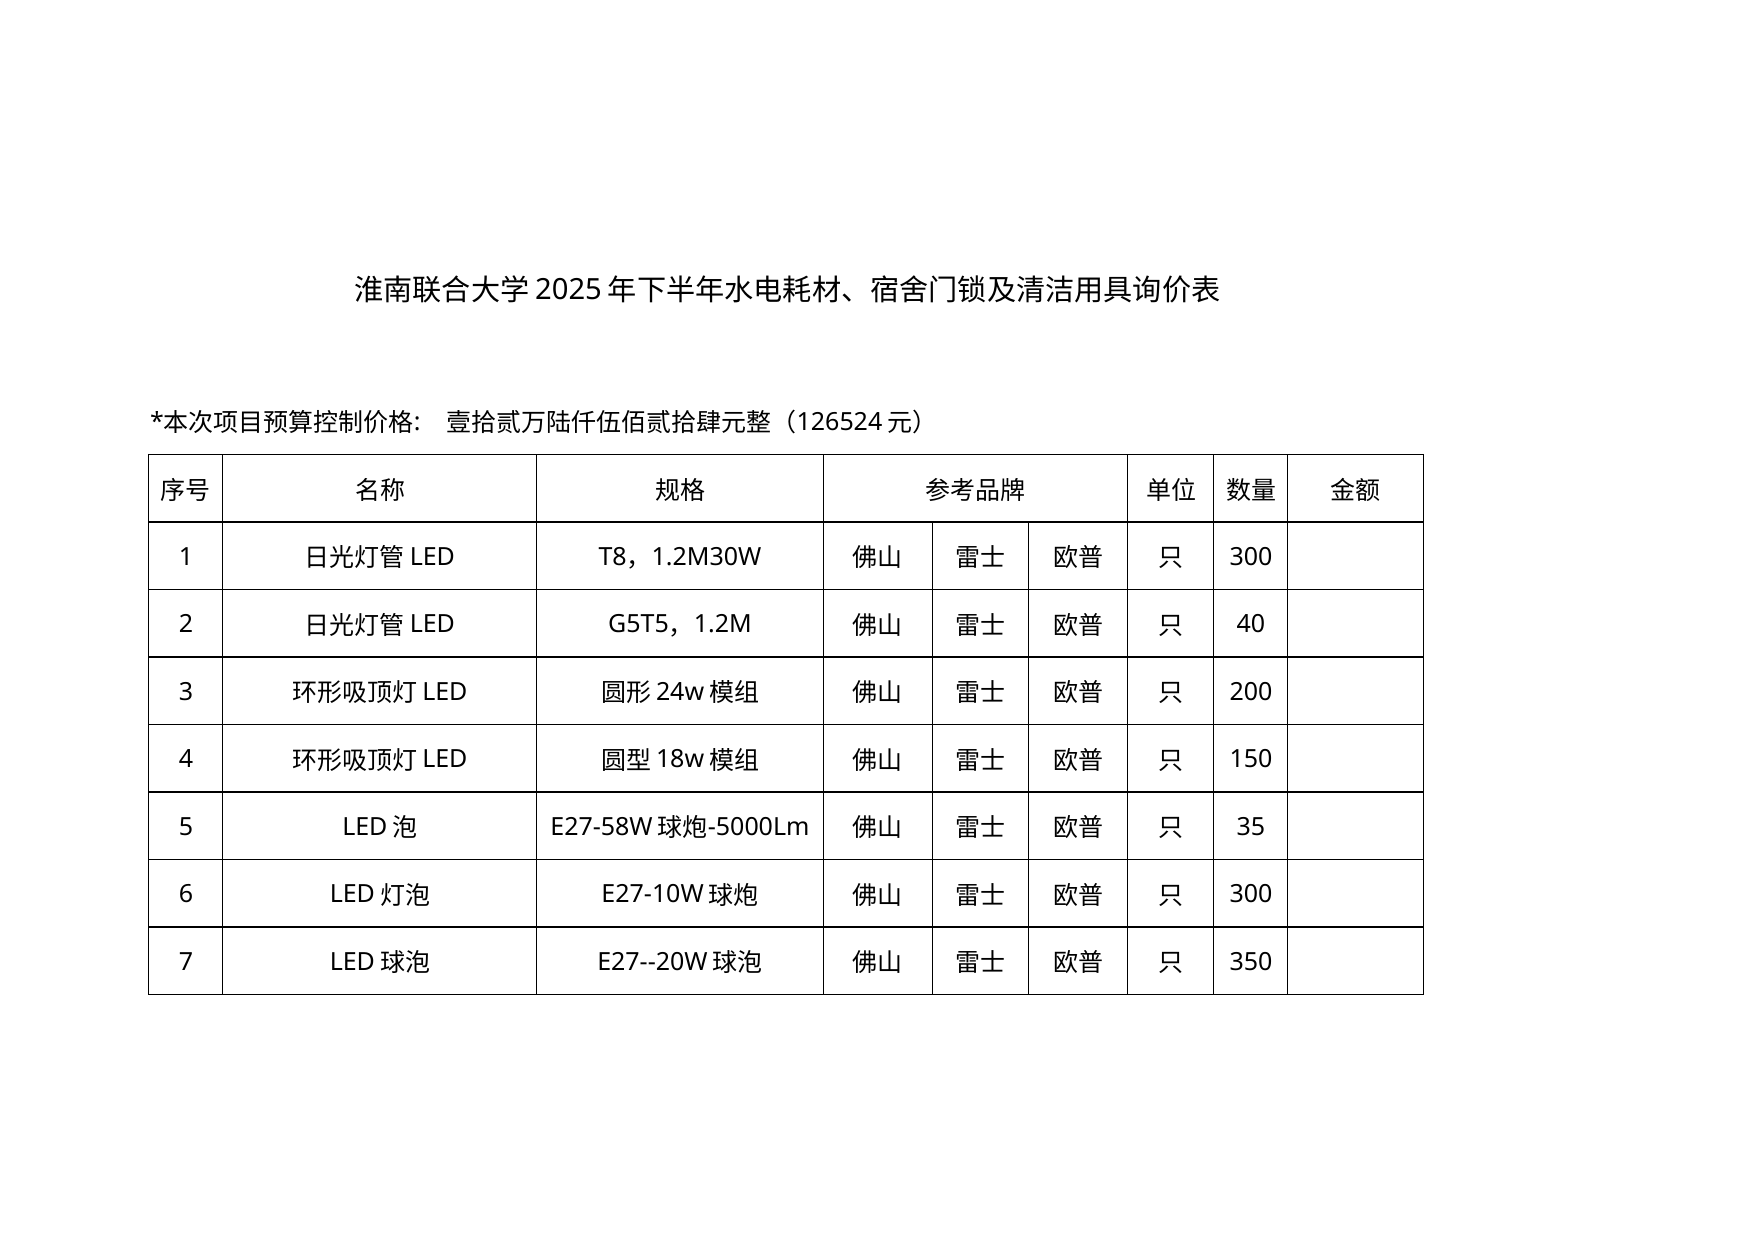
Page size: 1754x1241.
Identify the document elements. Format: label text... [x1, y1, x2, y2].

table_cell 1 [149, 523, 222, 589]
table_cell 佛山 [824, 725, 932, 791]
table_cell 圆形24w模组 [537, 658, 823, 724]
text 淮南联合大学2025年下半年水电耗材、宿舍门锁及清洁用具询价表 [150, 254, 1604, 321]
table_cell G5T5，1.2M [537, 590, 823, 656]
table_cell 佛山 [824, 523, 932, 589]
table_cell 雷士 [933, 725, 1028, 791]
text *本次项目预算控制价格: 壹拾贰万陆仟伍佰贰拾肆元整（126524元） [150, 387, 1604, 454]
table_cell 雷士 [933, 658, 1028, 724]
table_header 序号 [149, 455, 222, 521]
table_cell [1288, 523, 1423, 589]
table_cell 4 [149, 725, 222, 791]
table_cell 欧普 [1029, 928, 1127, 994]
table_cell 只 [1128, 793, 1213, 859]
table_cell 雷士 [933, 523, 1028, 589]
table_cell 佛山 [824, 793, 932, 859]
table_cell 日光灯管LED [223, 590, 536, 656]
table_cell 雷士 [933, 928, 1028, 994]
table_cell 只 [1128, 523, 1213, 589]
table_cell LED灯泡 [223, 860, 536, 926]
table_cell E27-10W球炮 [537, 860, 823, 926]
table_cell 欧普 [1029, 793, 1127, 859]
table_cell 只 [1128, 658, 1213, 724]
table_cell 只 [1128, 725, 1213, 791]
table_header 规格 [537, 455, 823, 521]
table_cell 200 [1214, 658, 1287, 724]
table_header 单位 [1128, 455, 1213, 521]
table_cell 雷士 [933, 793, 1028, 859]
table_cell 欧普 [1029, 725, 1127, 791]
table_cell 圆型18w模组 [537, 725, 823, 791]
table_cell 2 [149, 590, 222, 656]
table_cell 150 [1214, 725, 1287, 791]
table_cell 环形吸顶灯LED [223, 658, 536, 724]
table_cell 欧普 [1029, 590, 1127, 656]
table_header 数量 [1214, 455, 1287, 521]
table_cell 欧普 [1029, 658, 1127, 724]
table_cell [1288, 658, 1423, 724]
table_cell 只 [1128, 590, 1213, 656]
table_cell 只 [1128, 860, 1213, 926]
table_cell 雷士 [933, 590, 1028, 656]
table_cell 欧普 [1029, 860, 1127, 926]
table_cell 5 [149, 793, 222, 859]
table_cell 35 [1214, 793, 1287, 859]
table_cell 只 [1128, 928, 1213, 994]
table_cell 环形吸顶灯LED [223, 725, 536, 791]
table_header 参考品牌 [824, 455, 1127, 521]
table_cell 雷士 [933, 860, 1028, 926]
table_cell 350 [1214, 928, 1287, 994]
table_cell [1288, 725, 1423, 791]
table_cell 300 [1214, 860, 1287, 926]
table_cell [1288, 793, 1423, 859]
table_cell [1288, 590, 1423, 656]
table_cell LED泡 [223, 793, 536, 859]
table_cell E27-58W球炮-5000Lm [537, 793, 823, 859]
table_cell 7 [149, 928, 222, 994]
table_cell [1288, 928, 1423, 994]
table_cell [1288, 860, 1423, 926]
table_cell 3 [149, 658, 222, 724]
table_cell E27--20W球泡 [537, 928, 823, 994]
table_cell 佛山 [824, 590, 932, 656]
table_cell 40 [1214, 590, 1287, 656]
table_header 金额 [1288, 455, 1423, 521]
table_cell 佛山 [824, 928, 932, 994]
table_cell 佛山 [824, 860, 932, 926]
table_cell T8，1.2M30W [537, 523, 823, 589]
table_cell 300 [1214, 523, 1287, 589]
table_cell 6 [149, 860, 222, 926]
table_cell 欧普 [1029, 523, 1127, 589]
table_cell LED球泡 [223, 928, 536, 994]
table_cell 佛山 [824, 658, 932, 724]
table_header 名称 [223, 455, 536, 521]
table_cell 日光灯管LED [223, 523, 536, 589]
